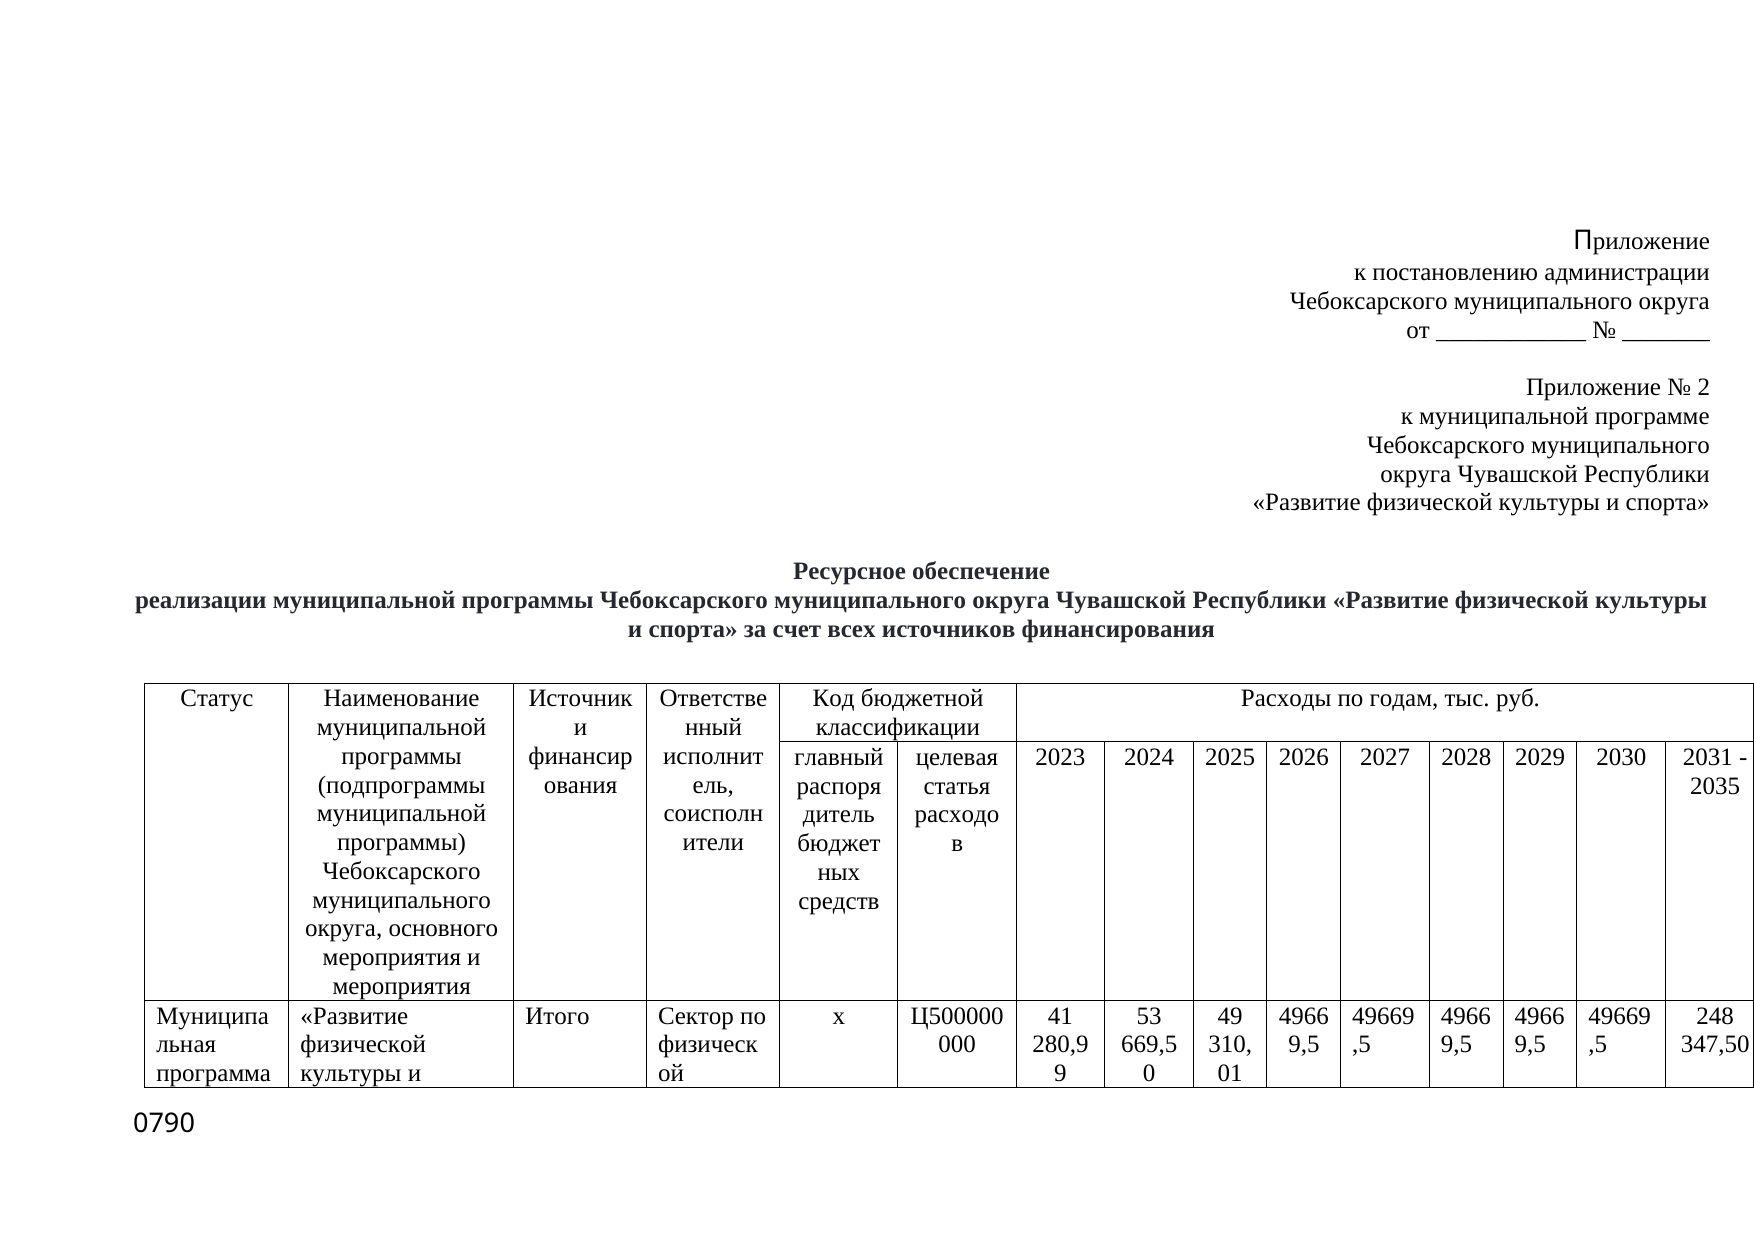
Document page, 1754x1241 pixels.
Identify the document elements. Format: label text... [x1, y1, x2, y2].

table_header Статус [145, 684, 288, 1000]
text Приложение [133, 221, 1710, 257]
table_cell 49669,5 [1267, 1001, 1340, 1087]
table_cell 2025 [1194, 742, 1266, 1000]
table_header Наименование муниципальной программы (подпрограммы муниципальной программы) Чебоксарского муниципального округа, основного мероприятия и мероприятия [289, 684, 513, 1000]
text Ресурсное обеспечение реализации муниципальной программы Чебоксарского муниципального округа Чувашской Республики «Развитие физической культуры и спорта» за счет всех источников финансирования [133, 556, 1710, 642]
table_cell 49669,5 [1430, 1001, 1503, 1087]
table_cell 49669,5 [1504, 1001, 1576, 1087]
table_cell Ц500000000 [898, 1001, 1016, 1087]
table_cell 49669,5 [1341, 1001, 1429, 1087]
table_cell 41 280,99 [1017, 1001, 1104, 1087]
table_cell 2028 [1430, 742, 1503, 1000]
text от ____________ № _______ [133, 315, 1710, 344]
table_cell х [780, 1001, 897, 1087]
table_cell 2024 [1105, 742, 1193, 1000]
table_cell 53 669,50 [1105, 1001, 1193, 1087]
table_cell целевая статья расходов [898, 742, 1016, 1000]
table_header Источники финансирования [514, 684, 646, 1000]
table_cell 49669,5 [1577, 1001, 1665, 1087]
table_header Код бюджетной классификации [780, 684, 1016, 741]
text к постановлению администрации [133, 257, 1710, 286]
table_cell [145, 1001, 288, 1087]
table_header Расходы по годам, тыс. руб. [1017, 684, 1753, 741]
text Чебоксарского муниципального округа [133, 286, 1710, 315]
table_cell 2031 - 2035 [1666, 742, 1753, 1000]
table_cell Итого [514, 1001, 646, 1087]
table_cell 248 347,50 [1666, 1001, 1753, 1087]
table_cell 2030 [1577, 742, 1665, 1000]
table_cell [647, 1001, 779, 1087]
table_header Ответственный исполнитель, соисполнители [647, 684, 779, 1000]
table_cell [289, 1001, 513, 1087]
table_cell 2026 [1267, 742, 1340, 1000]
table_cell 2027 [1341, 742, 1429, 1000]
table_cell главный распорядитель бюджетных средств [780, 742, 897, 1000]
table_cell 2029 [1504, 742, 1576, 1000]
table_cell 49 310,01 [1194, 1001, 1266, 1087]
text Приложение № 2 к муниципальной программе Чебоксарского муниципального округа Чувашской Республики «Развитие физической культуры и спорта» [133, 372, 1710, 516]
table_cell 2023 [1017, 742, 1104, 1000]
